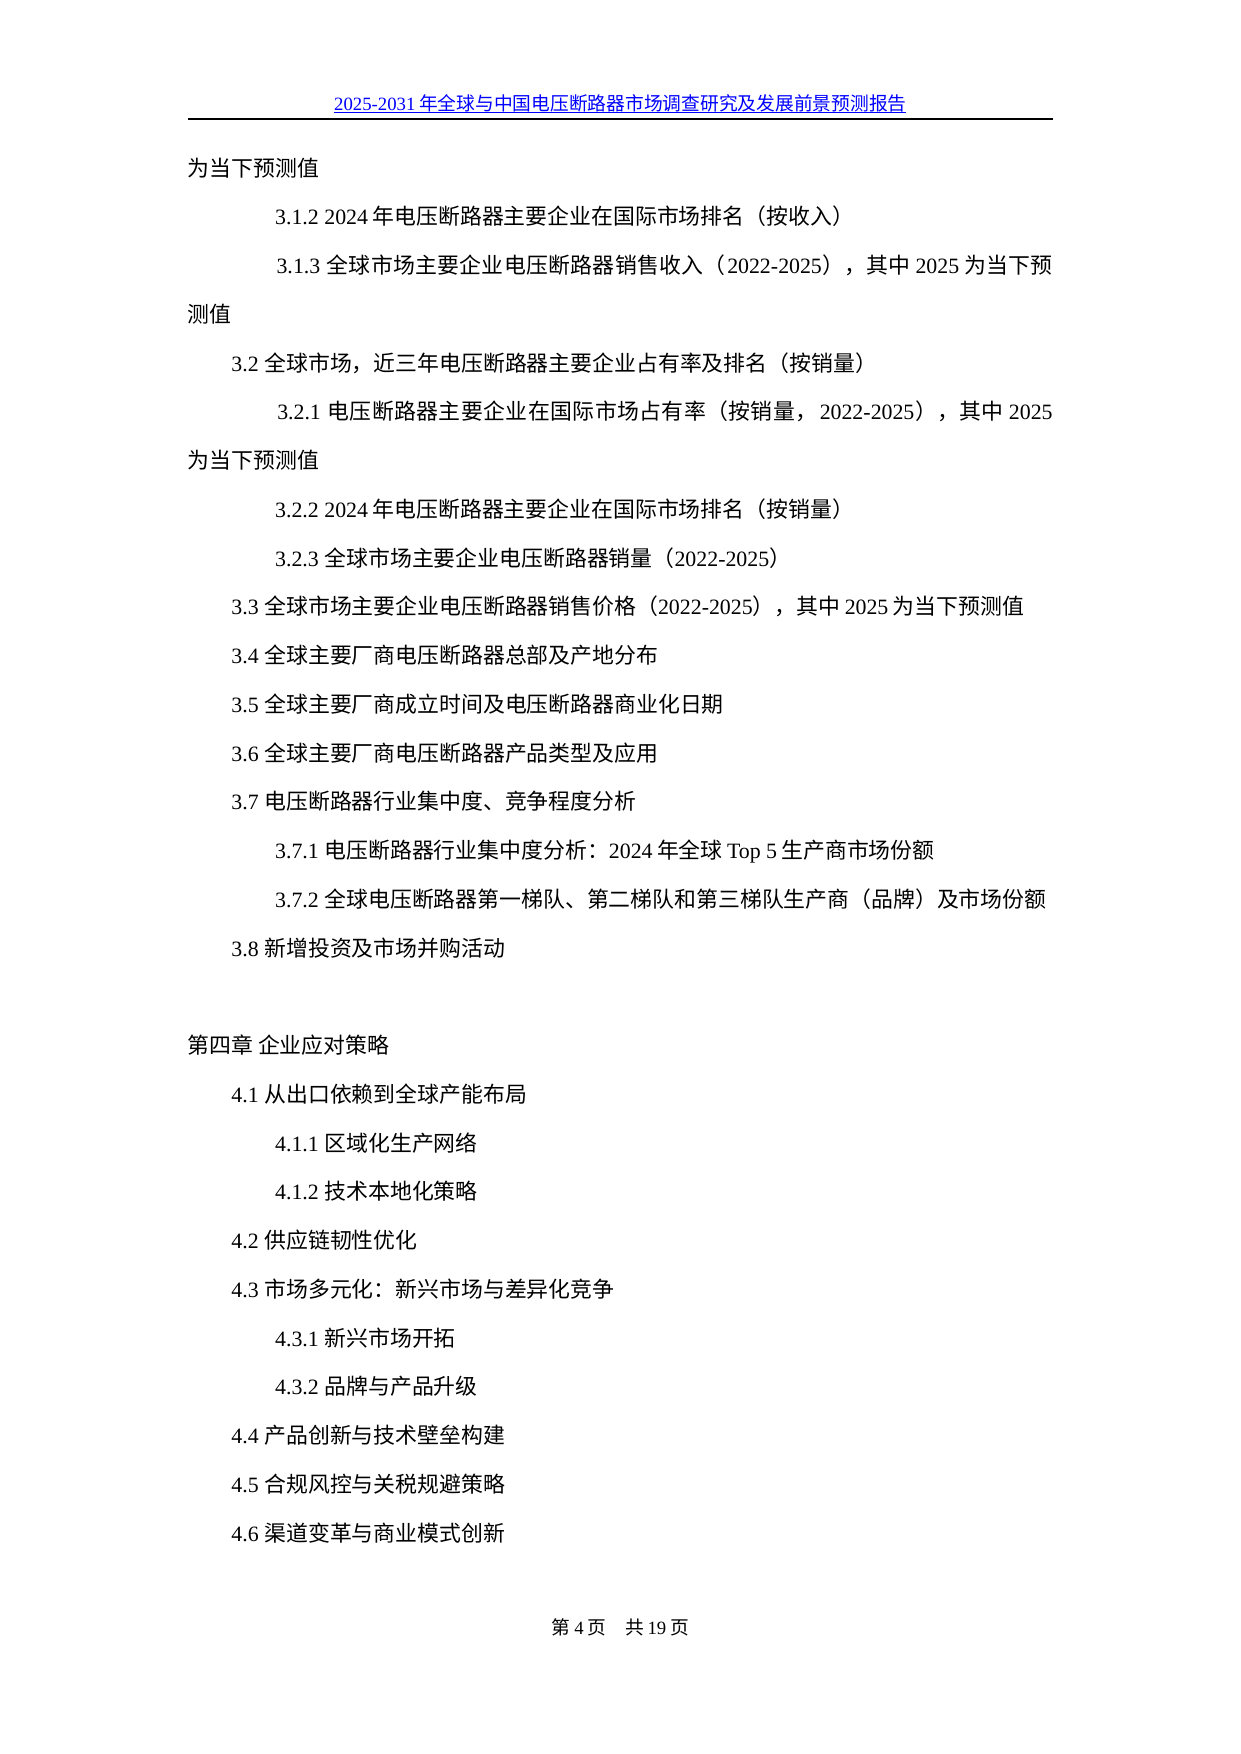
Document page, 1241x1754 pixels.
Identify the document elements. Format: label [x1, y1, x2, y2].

text [187, 150, 1053, 1548]
